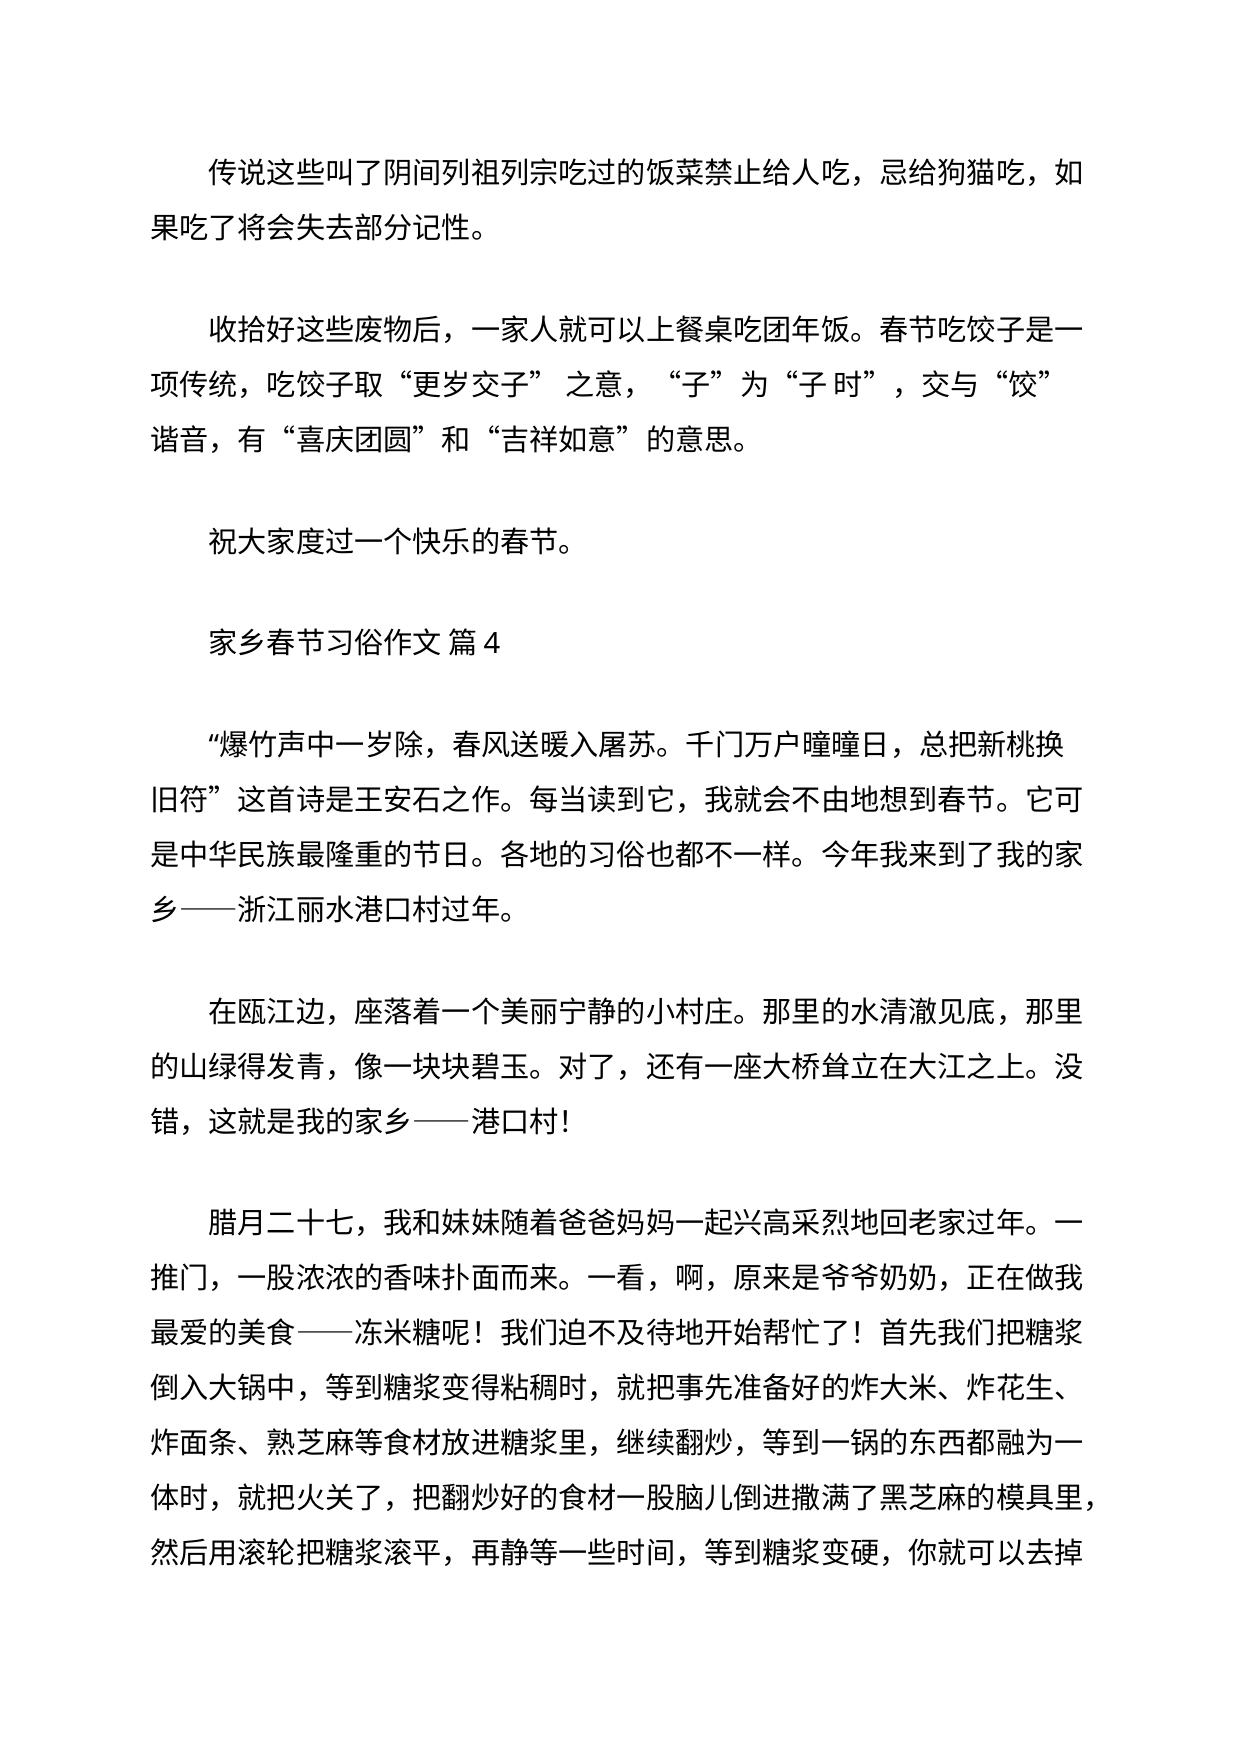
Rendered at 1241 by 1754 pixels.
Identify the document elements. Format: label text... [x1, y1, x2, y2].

text 祝大家度过一个快乐的春节。 [150, 518, 1090, 561]
text 在瓯江边，座落着一个美丽宁静的小村庄。那里的水清澈见底，那里的山绿得发青，像一块块碧玉。对了，还有一座大桥耸立在大江之上。没错，这就是我的家乡——港口村！ [150, 988, 1090, 1141]
text 传说这些叫了阴间列祖列宗吃过的饭菜禁止给人吃，忌给狗猫吃，如果吃了将会失去部分记性。 [150, 150, 1090, 247]
text “爆竹声中一岁除，春风送暖入屠苏。千门万户曈曈日，总把新桃换旧符”这首诗是王安石之作。每当读到它，我就会不由地想到春节。它可是中华民族最隆重的节日。各地的习俗也都不一样。今年我来到了我的家乡——浙江丽水港口村过年。 [150, 722, 1090, 929]
text 家乡春节习俗作文 篇4 [150, 620, 1090, 662]
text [150, 1200, 1090, 1572]
text 收拾好这些废物后，一家人就可以上餐桌吃团年饭。春节吃饺子是一项传统，吃饺子取“更岁交子” 之意，“子”为“子 时”，交与“饺”谐音，有“喜庆团圆”和“吉祥如意”的意思。 [150, 307, 1090, 459]
